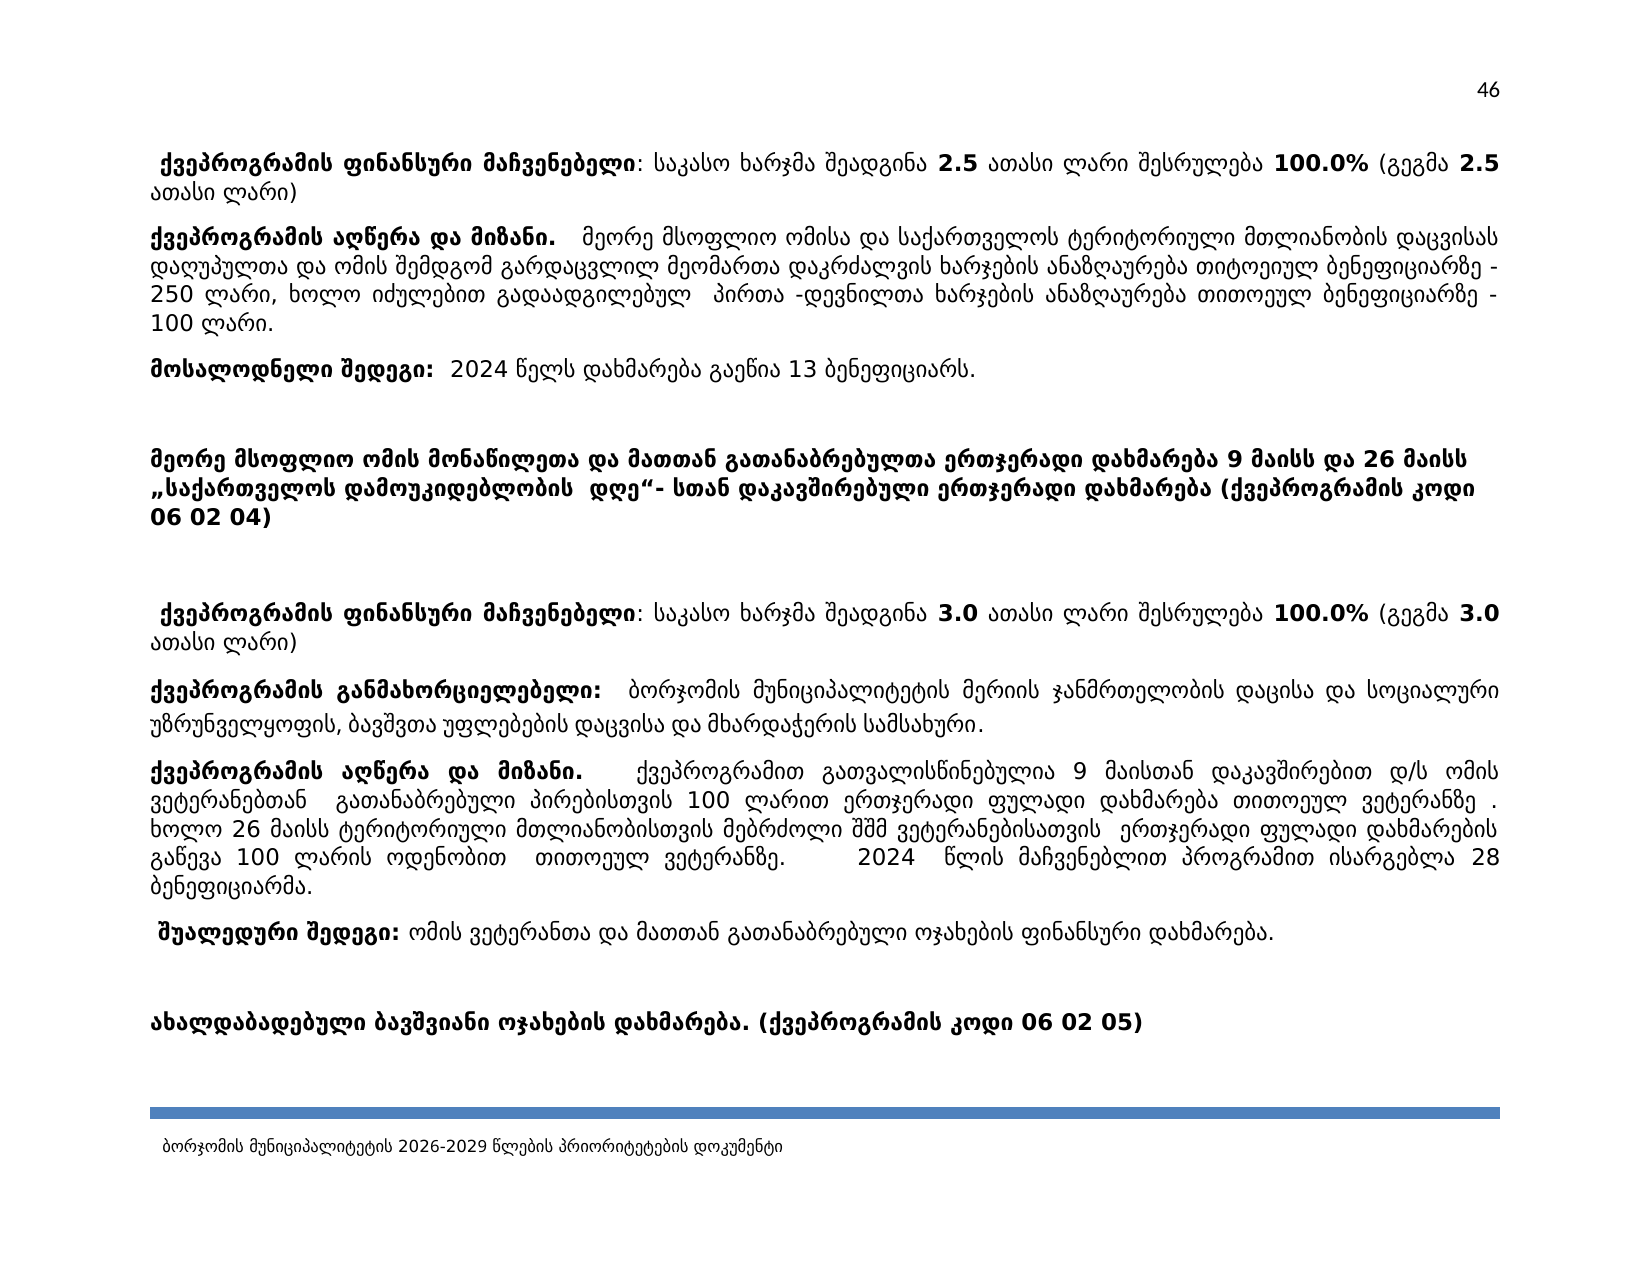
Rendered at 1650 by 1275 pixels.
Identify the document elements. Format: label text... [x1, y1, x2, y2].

text მოსალოდნელი შედეგი: 2024 წელს დახმარება გაეწია 13 ბენეფიციარს. [150, 356, 1500, 382]
text ქვეპროგრამის ფინანსური მაჩვენებელი: საკასო ხარჯმა შეადგინა 2.5 ათასი ლარი შესრულება 100.0% (გეგმა 2.5 ათასი ლარი) [150, 150, 1500, 205]
text ქვეპროგრამის აღწერა და მიზანი. ქვეპროგრამით გათვალისწინებულია 9 მაისთან დაკავშირებით დ/ს ომის ვეტერანებთან გათანაბრებული პირებისთვის 100 ლარით ერთჯერადი ფულადი დახმარება თითოეულ ვეტერანზე . ხოლო 26 მაისს ტერიტორიული მთლიანობისთვის მებრძოლი შშმ ვეტერანებისათვის ერთჯერადი ფულადი დახმარების გაწევა 100 ლარის ოდენობით თითოეულ ვეტერანზე. 2024 წლის მაჩვენებლით პროგრამით ისარგებლა 28 ბენეფიციარმა. [150, 758, 1500, 900]
text ქვეპროგრამის აღწერა და მიზანი. მეორე მსოფლიო ომისა და საქართველოს ტერიტორიული მთლიანობის დაცვისას დაღუპულთა და ომის შემდგომ გარდაცვლილ მეომართა დაკრძალვის ხარჯების ანაზღაურება თიტოეიულ ბენეფიციარზე - 250 ლარი, ხოლო იძულებით გადაადგილებულ პირთა -დევნილთა ხარჯების ანაზღაურება თითოეულ ბენეფიციარზე - 100 ლარი. [150, 224, 1500, 337]
text შუალედური შედეგი: ომის ვეტერანთა და მათთან გათანაბრებული ოჯახების ფინანსური დახმარება. [150, 919, 1500, 945]
text ქვეპროგრამის ფინანსური მაჩვენებელი: საკასო ხარჯმა შეადგინა 3.0 ათასი ლარი შესრულება 100.0% (გეგმა 3.0 ათასი ლარი) [150, 600, 1500, 655]
text ქვეპროგრამის განმახორციელებელი: ბორჯომის მუნიციპალიტეტის მერიის ჯანმრთელობის დაცისა და სოციალური უზრუნველყოფის, ბავშვთა უფლებების დაცვისა და მხარდაჭერის სამსახური. [150, 674, 1500, 739]
text ახალდაბადებული ბავშვიანი ოჯახების დახმარება. (ქვეპროგრამის კოდი 06 02 05) [150, 1009, 1500, 1036]
text მეორე მსოფლიო ომის მონაწილეთა და მათთან გათანაბრებულთა ერთჯერადი დახმარება 9 მაისს და 26 მაისს „საქართველოს დამოუკიდებლობის დღე“- სთან დაკავშირებული ერთჯერადი დახმარება (ქვეპროგრამის კოდი 06 02 04) [150, 447, 1500, 531]
